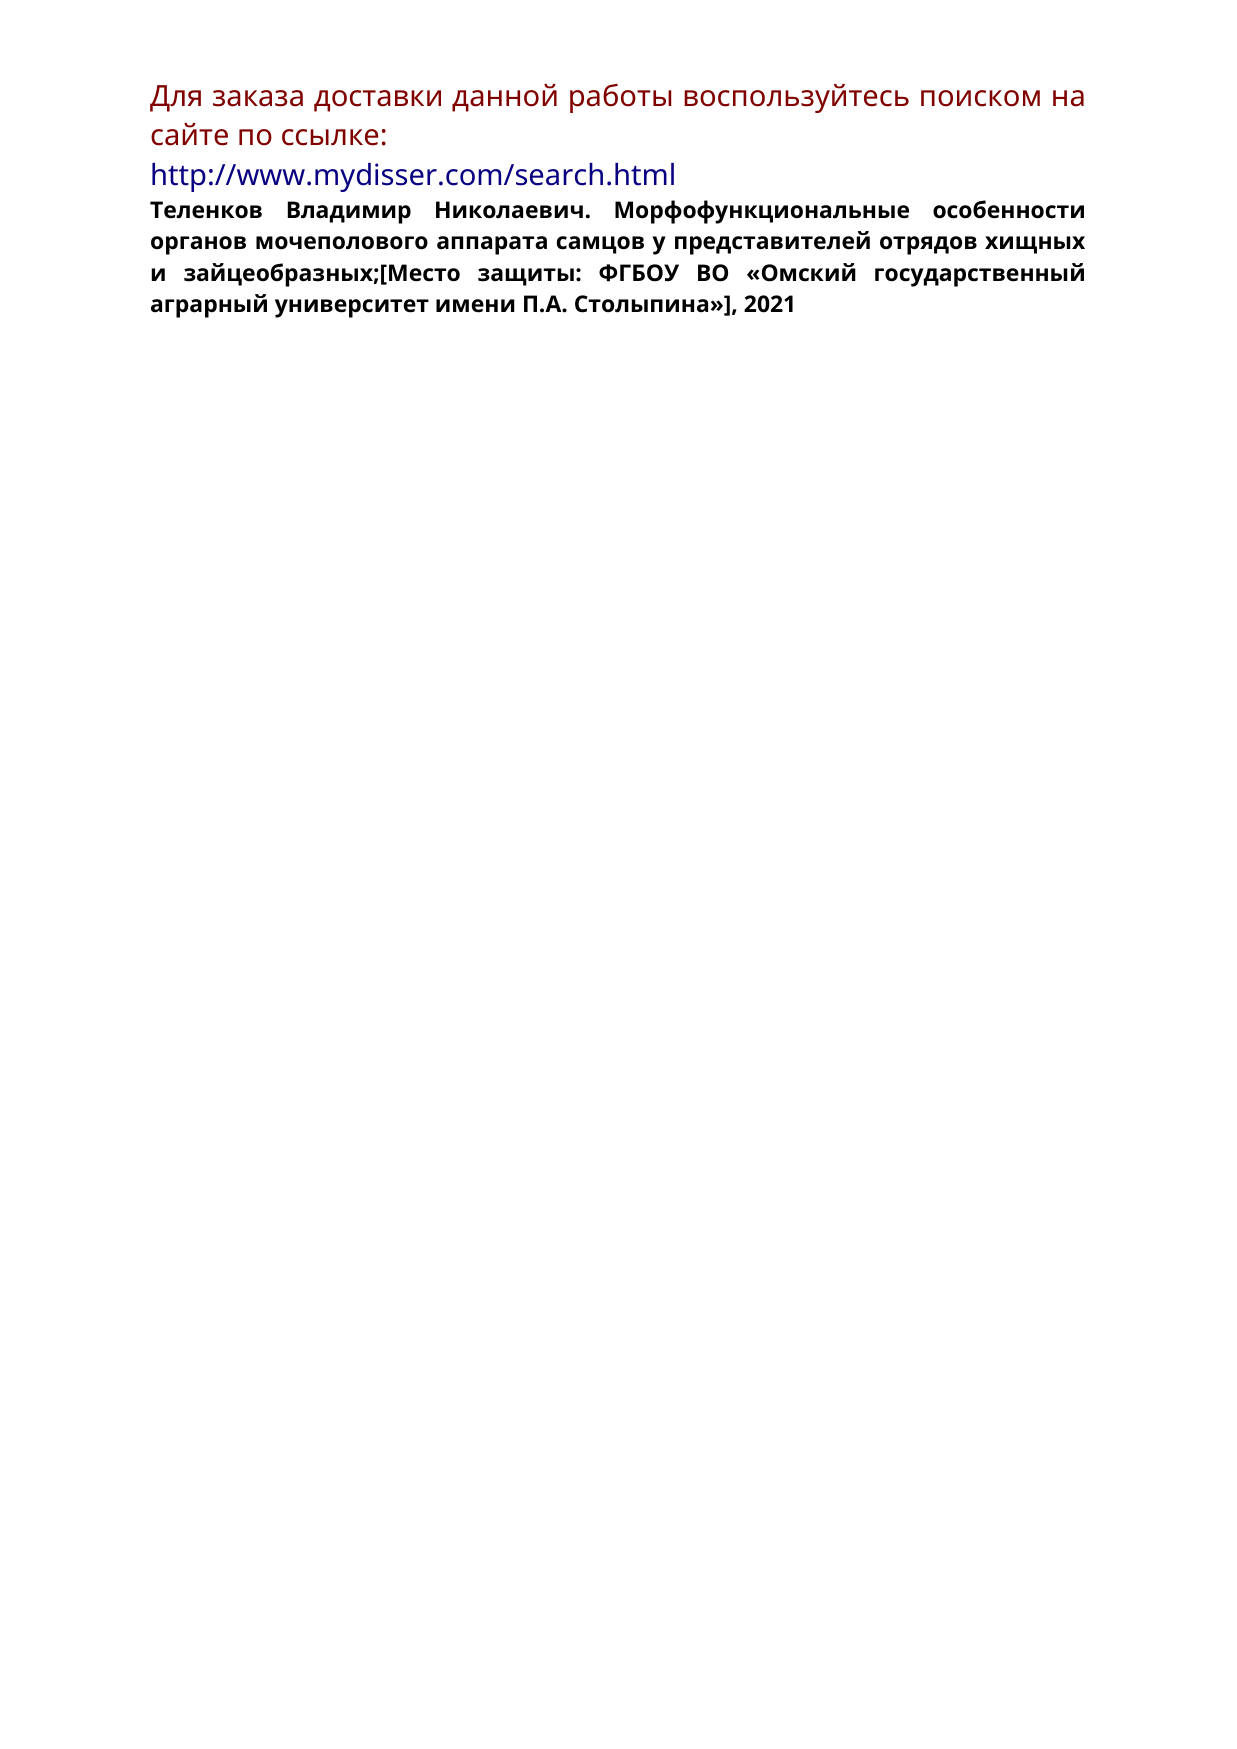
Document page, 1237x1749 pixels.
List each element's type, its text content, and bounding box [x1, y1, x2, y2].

text Теленков Владимир Николаевич. Морфофункциональные особенности органов мочеполового аппарата самцов у представителей отрядов хищных и зайцеобразных;[Место защиты: ФГБОУ ВО «Омский государственный аграрный университет имени П.А. Столыпина»], 2021 [150, 194, 1086, 319]
